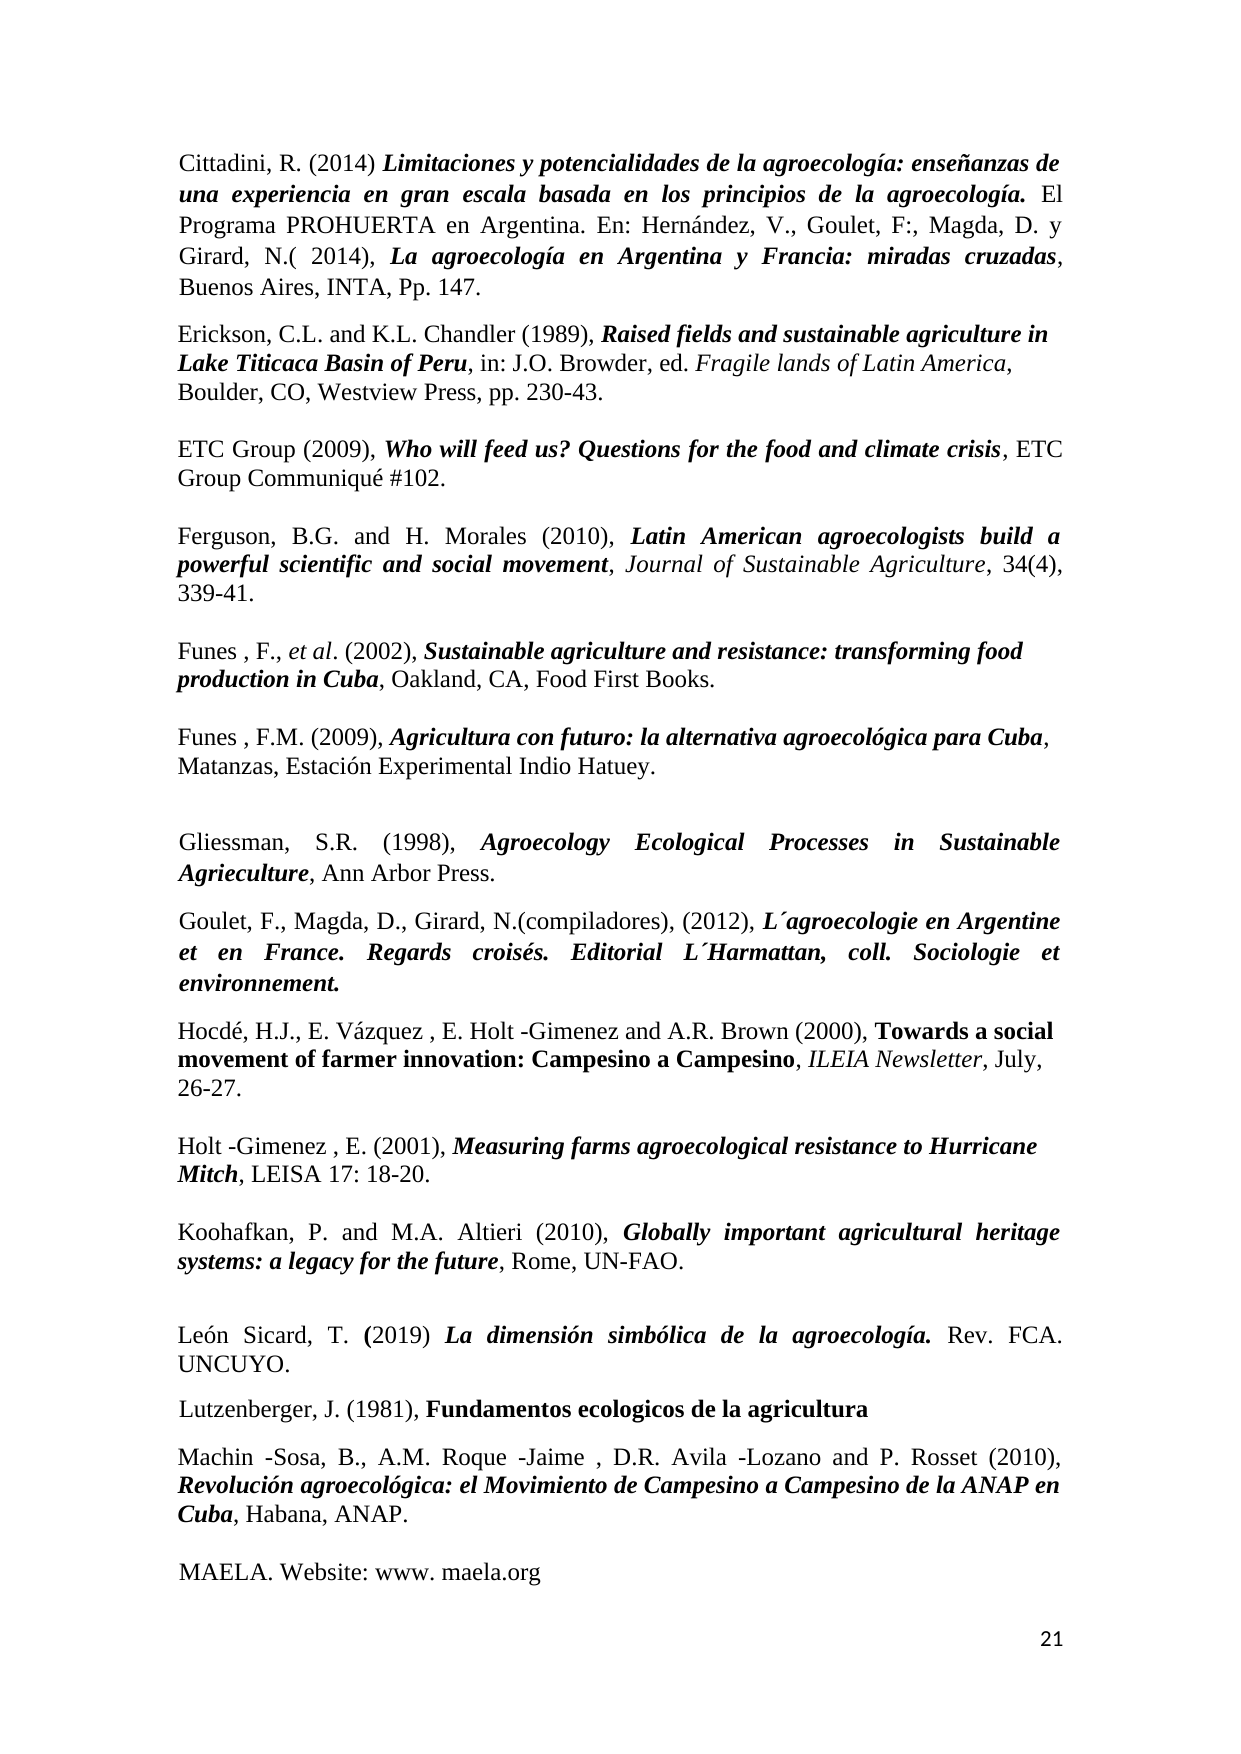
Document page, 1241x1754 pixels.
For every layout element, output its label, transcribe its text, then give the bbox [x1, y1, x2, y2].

text ETC Group (2009), Who will feed us? Questions for the food and climate crisis, ETC Group Communiqué #102. [177, 434, 1063, 492]
text Funes , F., et al. (2002), Sustainable agriculture and resistance: transforming food production in Cuba, Oakland, CA, Food First Books. [177, 636, 1063, 693]
text Lutzenberger, J. (1981), Fundamentos ecologicos de la agricultura [178, 1394, 1063, 1423]
text Ferguson, B.G. and H. Morales (2010), Latin American agroecologists build a powerful scientific and social movement, Journal of Sustainable Agriculture, 34(4), 339-41. [177, 521, 1063, 607]
text Koohafkan, P. and M.A. Altieri (2010), Globally important agricultural heritage systems: a legacy for the future, Rome, UN-FAO. [177, 1217, 1063, 1274]
text Goulet, F., Magda, D., Girard, N.(compiladores), (2012), L´agroecologie en Argentine et en France. Regards croisés. Editorial L´Harmattan, coll. Sociologie et environnement. [178, 906, 1063, 997]
text Hocdé, H.J., E. Vázquez , E. Holt -Gimenez and A.R. Brown (2000), Towards a social movement of farmer innovation: Campesino a Campesino, ILEIA Newsletter, July, 26-27. [177, 1016, 1063, 1102]
text Erickson, C.L. and K.L. Chandler (1989), Raised fields and sustainable agriculture in Lake Titicaca Basin of Peru, in: J.O. Browder, ed. Fragile lands of Latin America, Boulder, CO, Westview Press, pp. 230-43. [177, 319, 1063, 406]
text León Sicard, T. (2019) La dimensión simbólica de la agroecología. Rev. FCA. UNCUYO. [177, 1320, 1063, 1377]
text Holt -Gimenez , E. (2001), Measuring farms agroecological resistance to Hurricane Mitch, LEISA 17: 18-20. [177, 1131, 1063, 1188]
text Cittadini, R. (2014) Limitaciones y potencialidades de la agroecología: enseñanzas de una experiencia en gran escala basada en los principios de la agroecología. El Programa PROHUERTA en Argentina. En: Hernández, V., Goulet, F:, Magda, D. y Girard, N.( 2014), La agroecología en Argentina y Francia: miradas cruzadas, Buenos Aires, INTA, Pp. 147. [178, 148, 1063, 301]
text MAELA. Website: www. maela.org [178, 1557, 1063, 1586]
text Gliessman, S.R. (1998), Agroecology Ecological Processes in Sustainable Agrieculture, Ann Arbor Press. [178, 827, 1063, 887]
text Funes , F.M. (2009), Agricultura con futuro: la alternativa agroecológica para Cuba, Matanzas, Estación Experimental Indio Hatuey. [177, 722, 1063, 779]
text Machin -Sosa, B., A.M. Roque -Jaime , D.R. Avila -Lozano and P. Rosset (2010), Revolución agroecológica: el Movimiento de Campesino a Campesino de la ANAP en Cuba, Habana, ANAP. [177, 1442, 1063, 1528]
